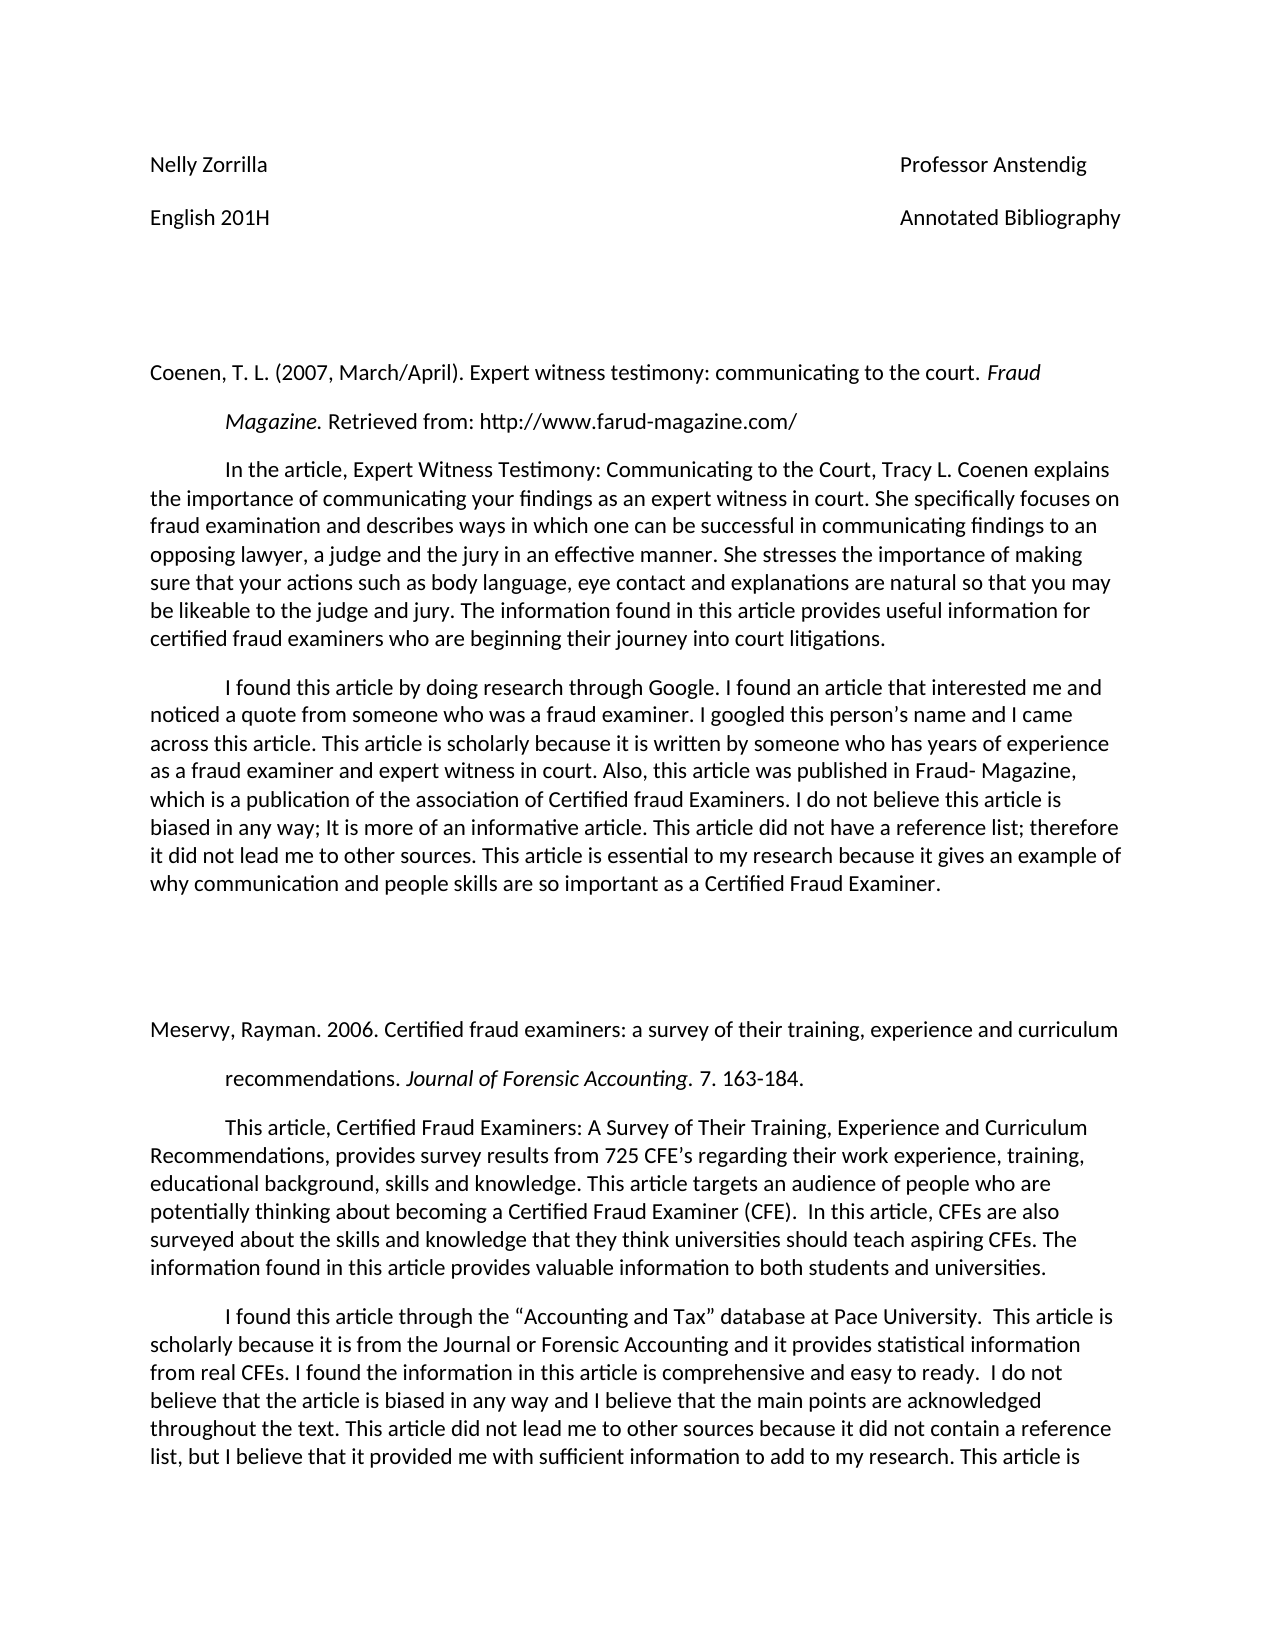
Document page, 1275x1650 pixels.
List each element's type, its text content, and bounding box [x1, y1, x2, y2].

text This article, Certified Fraud Examiners: A Survey of Their Training, Experience and Curriculum Recommendations, provides survey results from 725 CFE’s regarding their work experience, training, educational background, skills and knowledge. This article targets an audience of people who are potentially thinking about becoming a Certified Fraud Examiner (CFE). In this article, CFEs are also surveyed about the skills and knowledge that they think universities should teach aspiring CFEs. The information found in this article provides valuable information to both students and universities. [150, 1113, 1125, 1281]
text English 201H Annotated Bibliography [150, 203, 1125, 231]
text In the article, Expert Witness Testimony: Communicating to the Court, Tracy L. Coenen explains the importance of communicating your findings as an expert witness in court. She specifically focuses on fraud examination and describes ways in which one can be successful in communicating findings to an opposing lawyer, a judge and the jury in an effective manner. She stresses the importance of making sure that your actions such as body language, eye contact and explanations are natural so that you may be likeable to the judge and jury. The information found in this article provides useful information for certified fraud examiners who are beginning their journey into court litigations. [150, 456, 1125, 652]
text Magazine. Retrieved from: http://www.farud-magazine.com/ [150, 407, 1125, 435]
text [150, 1302, 1125, 1470]
text Coenen, T. L. (2007, March/April). Expert witness testimony: communicating to the court. Fraud [150, 358, 1125, 386]
text Meservy, Rayman. 2006. Certified fraud examiners: a survey of their training, experience and curriculum [150, 1015, 1125, 1043]
text Nelly Zorrilla Professor Anstendig [150, 150, 1125, 178]
text I found this article by doing research through Google. I found an article that interested me and noticed a quote from someone who was a fraud examiner. I googled this person’s name and I came across this article. This article is scholarly because it is written by someone who has years of experience as a fraud examiner and expert witness in court. Also, this article was published in Fraud- Magazine, which is a publication of the association of Certified fraud Examiners. I do not believe this article is biased in any way; It is more of an informative article. This article did not have a reference list; therefore it did not lead me to other sources. This article is essential to my research because it gives an example of why communication and people skills are so important as a Certified Fraud Examiner. [150, 673, 1125, 897]
text recommendations. Journal of Forensic Accounting. 7. 163-184. [150, 1064, 1125, 1092]
